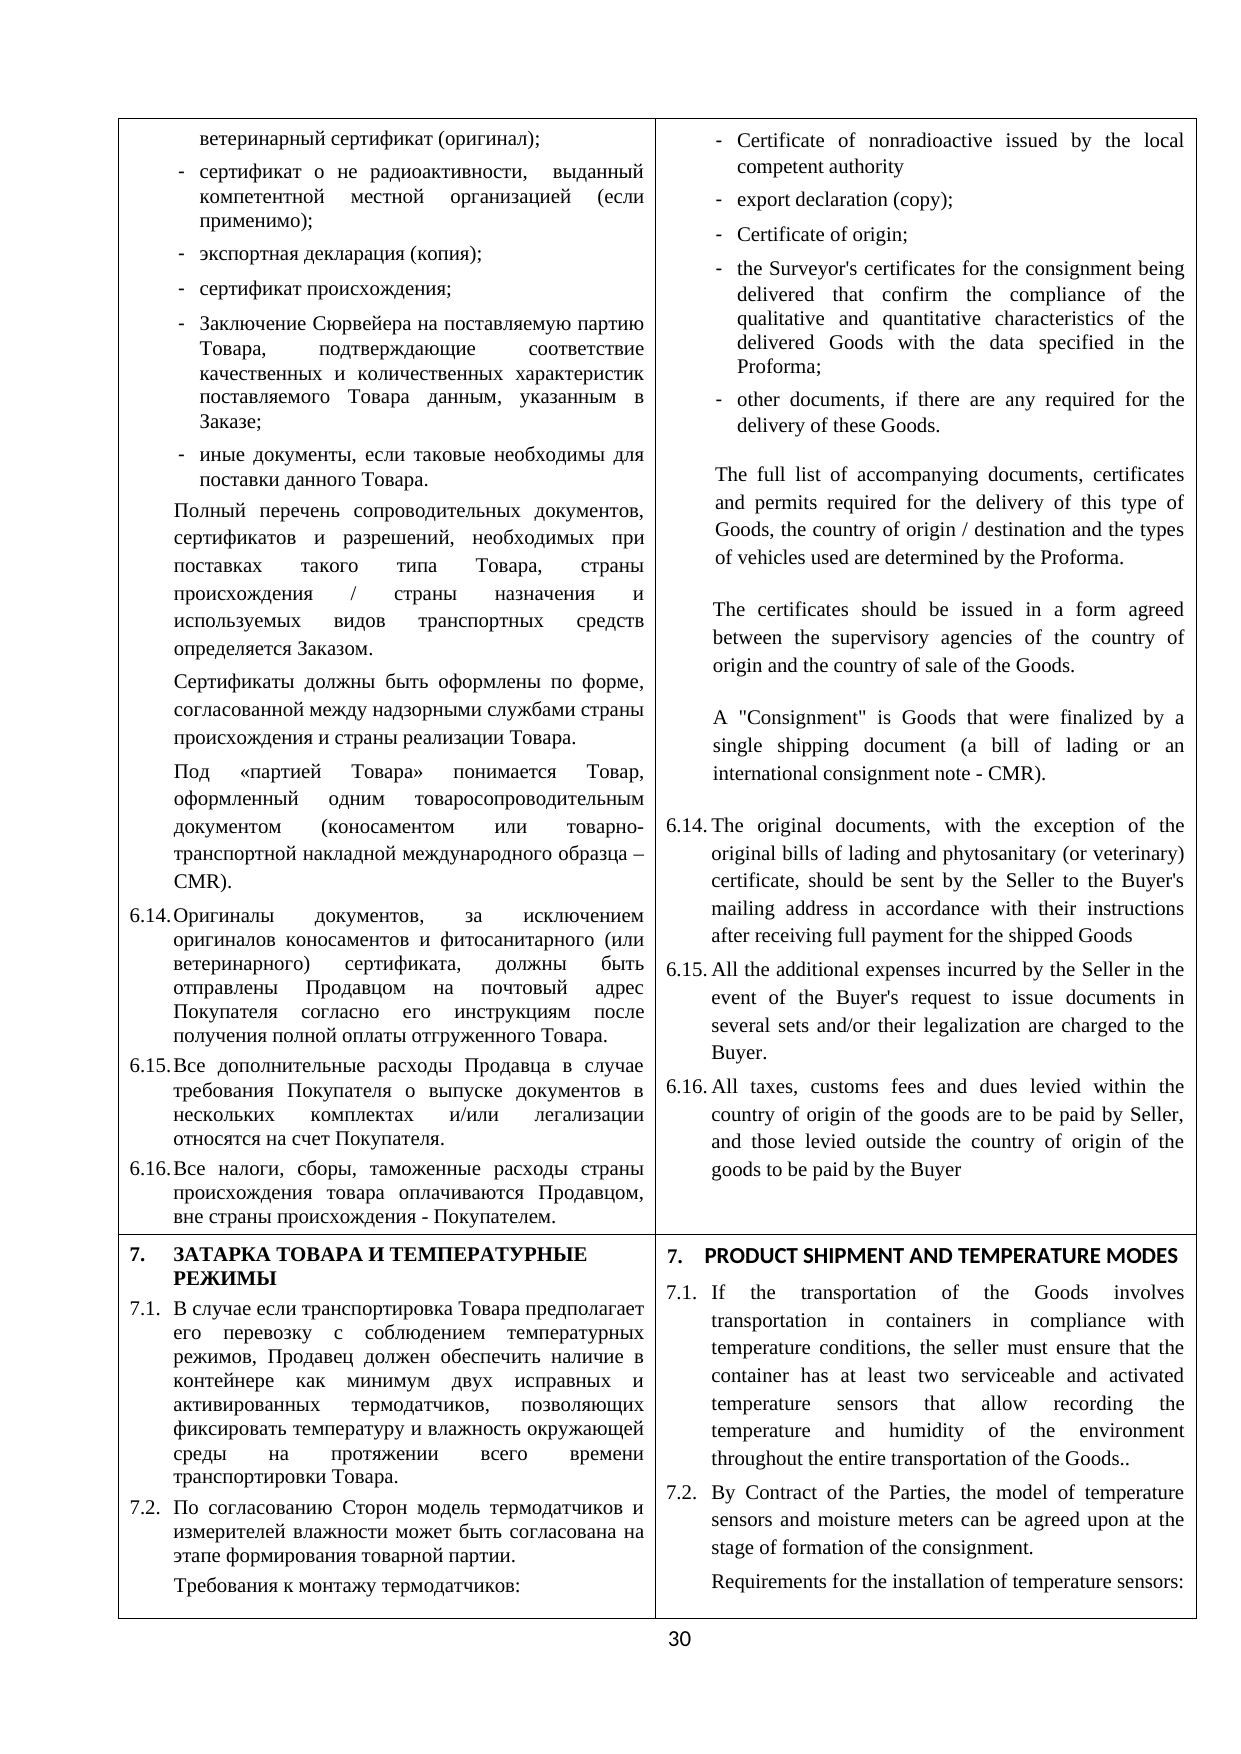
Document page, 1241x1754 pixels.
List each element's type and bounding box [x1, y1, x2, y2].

table_cell [119, 1235, 655, 1617]
table_cell [119, 119, 655, 1234]
table_cell [656, 1235, 1196, 1617]
table_cell [656, 119, 1196, 1234]
